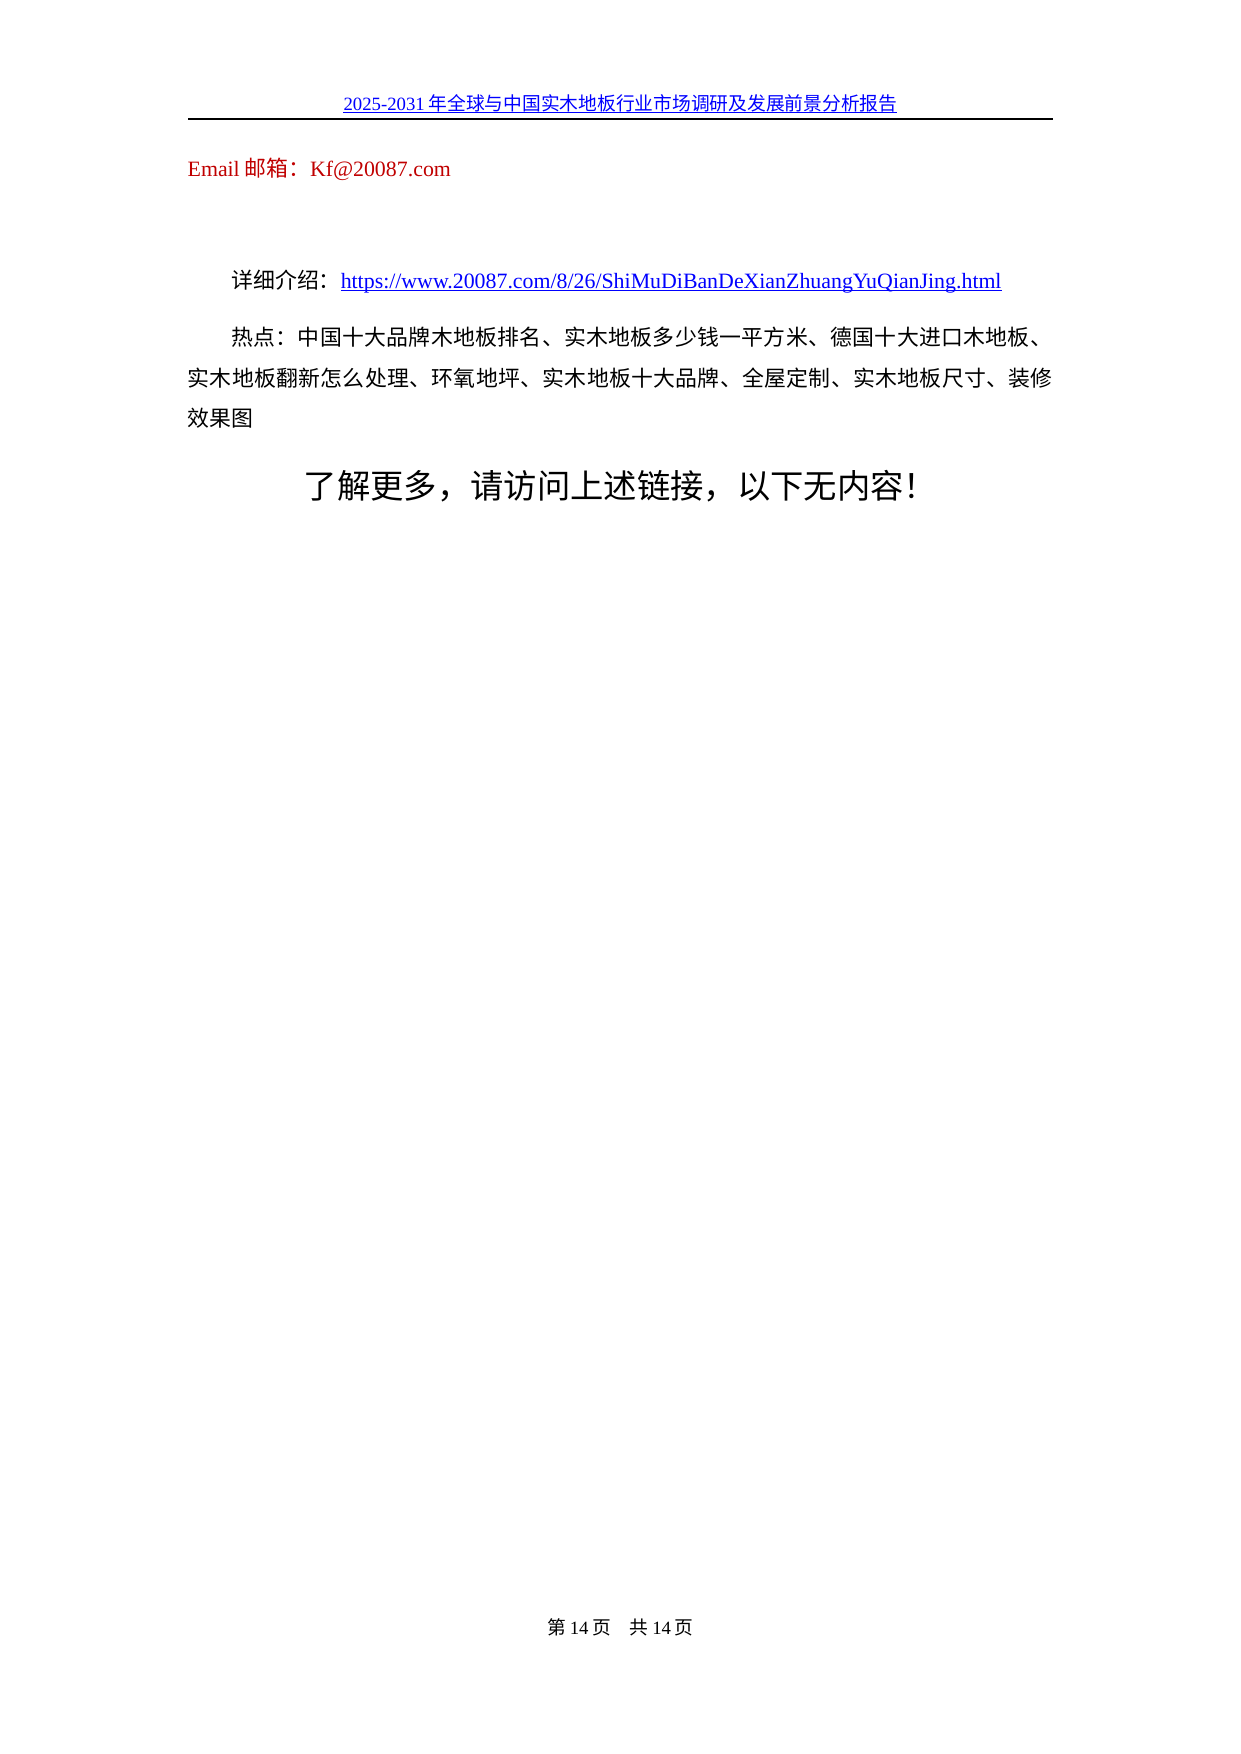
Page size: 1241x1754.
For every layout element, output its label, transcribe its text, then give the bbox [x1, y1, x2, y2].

text 热点：中国十大品牌木地板排名、实木地板多少钱一平方米、德国十大进口木地板、实木地板翻新怎么处理、环氧地坪、实木地板十大品牌、全屋定制、实木地板尺寸、装修效果图 [187, 320, 1053, 433]
text 详细介绍：https://www.20087.com/8/26/ShiMuDiBanDeXianZhuangYuQianJing.html [187, 263, 1053, 296]
title 了解更多，请访问上述链接，以下无内容！ [187, 451, 1053, 516]
text Email邮箱：Kf@20087.com [187, 150, 1053, 183]
